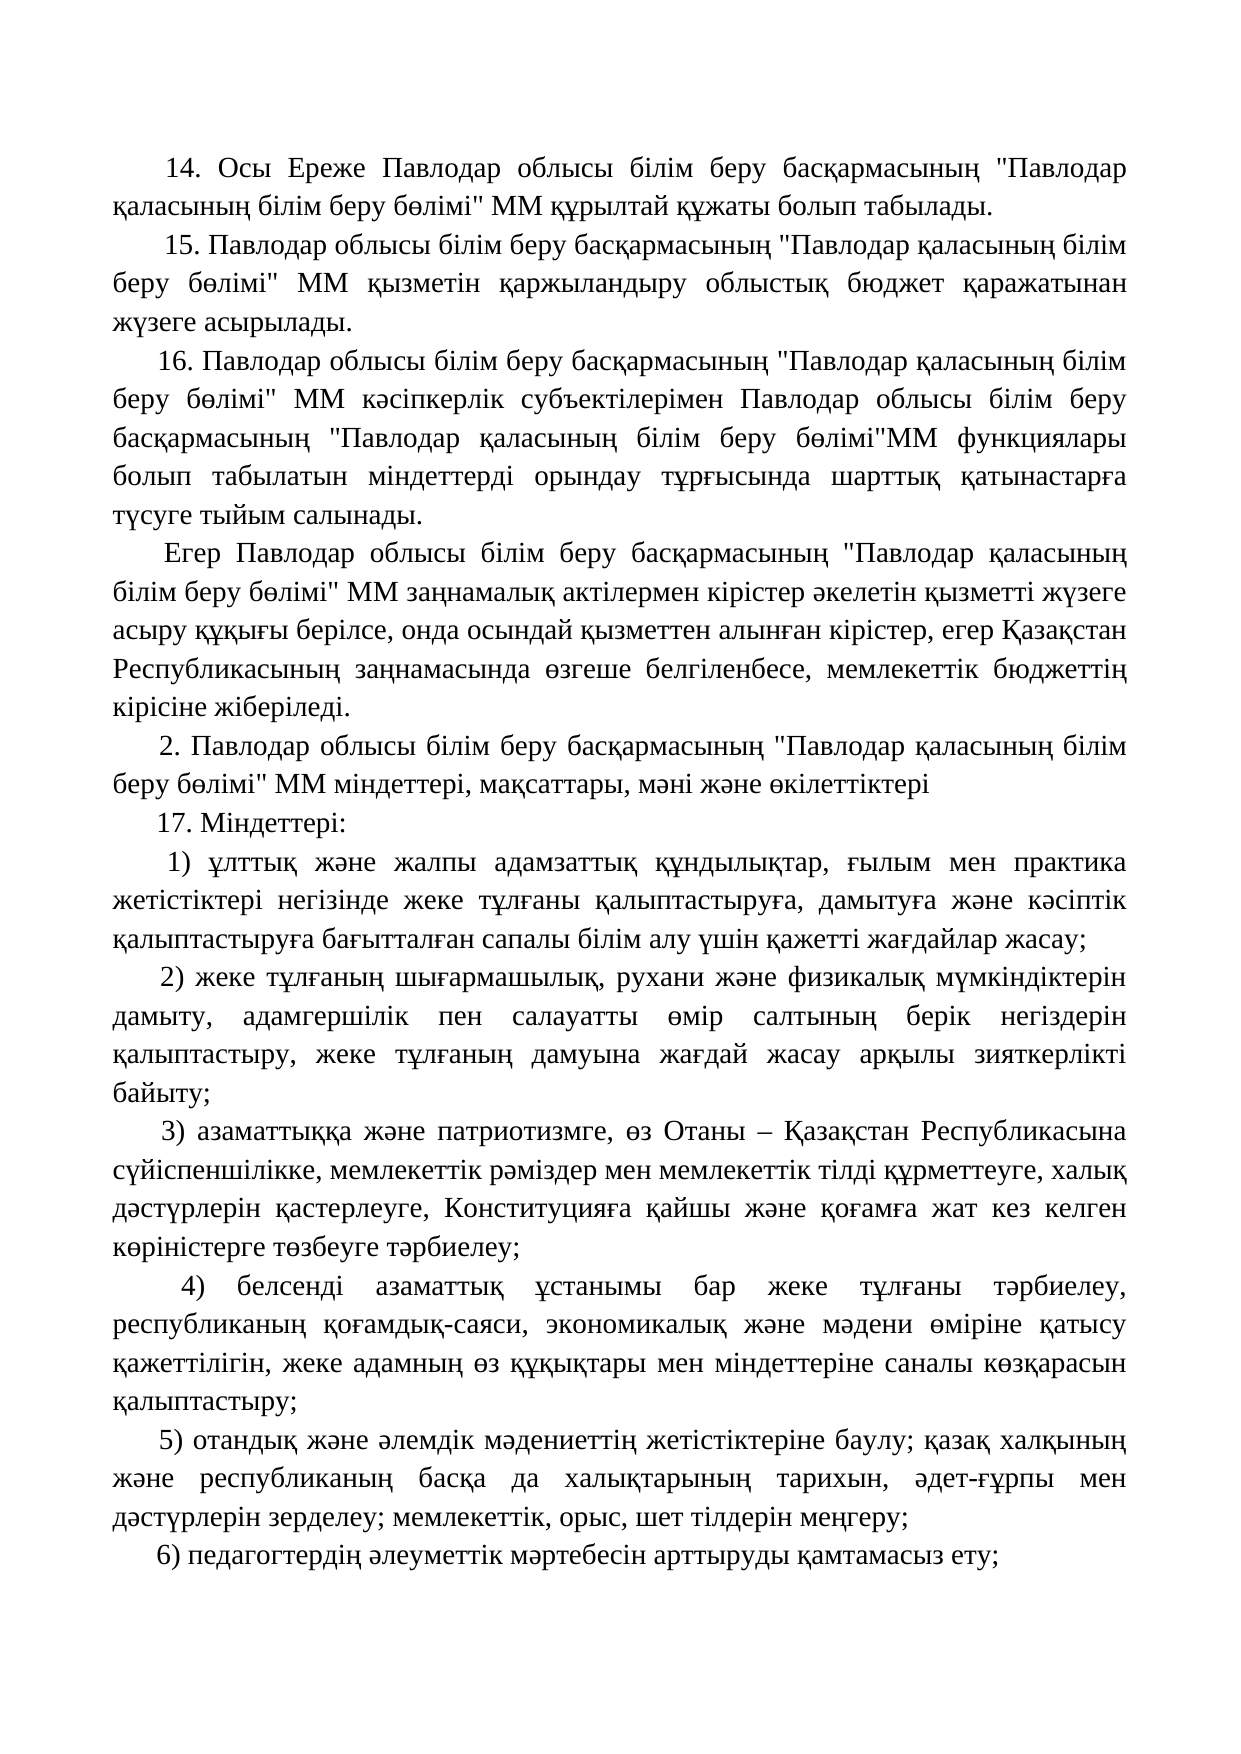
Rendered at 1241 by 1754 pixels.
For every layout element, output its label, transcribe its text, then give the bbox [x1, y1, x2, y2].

text 16. Павлодар облысы білім беру басқармасының "Павлодар қаласының білім беру бөлімі" ММ кәсіпкерлік субъектілерімен Павлодар облысы білім беру басқармасының "Павлодар қаласының білім беру бөлімі"ММ функциялары болып табылатын міндеттерді орындау тұрғысында шарттық қатынастарға түсуге тыйым салынады. [112, 343, 1128, 530]
text 2. Павлодар облысы білім беру басқармасының "Павлодар қаласының білім беру бөлімі" ММ міндеттері, мақсаттары, мәні және өкілеттіктері [112, 728, 1128, 800]
text 2) жеке тұлғаның шығармашылық, рухани және физикалық мүмкіндіктерін дамыту, адамгершілік пен салауатты өмір салтының берік негіздерін қалыптастыру, жеке тұлғаның дамуына жағдай жасау арқылы зияткерлікті байыту; [112, 959, 1128, 1108]
text 14. Осы Ереже Павлодар облысы білім беру басқармасының "Павлодар қаласының білім беру бөлімі" ММ құрылтай құжаты болып табылады. [112, 150, 1128, 222]
text 5) отандық және әлемдік мәдениеттің жетістіктеріне баулу; қазақ халқының және республиканың басқа да халықтарының тарихын, әдет-ғұрпы мен дәстүрлерін зерделеу; мемлекеттік, орыс, шет тілдерін меңгеру; [112, 1422, 1128, 1532]
text 3) азаматтыққа және патриотизмге, өз Отаны – Қазақстан Республикасына сүйіспеншілікке, мемлекеттік рәміздер мен мемлекеттік тілді құрметтеуге, халық дәстүрлерін қастерлеуге, Конституцияға қайшы және қоғамға жат кез келген көріністерге төзбеуге тәрбиелеу; [112, 1113, 1128, 1263]
text Егер Павлодар облысы білім беру басқармасының "Павлодар қаласының білім беру бөлімі" ММ заңнамалық актілермен кірістер әкелетін қызметті жүзеге асыру құқығы берілсе, онда осындай қызметтен алынған кірістер, егер Қазақстан Республикасының заңнамасында өзгеше белгіленбесе, мемлекеттік бюджеттің кірісіне жіберіледі. [112, 535, 1128, 723]
text 1) ұлттық және жалпы адамзаттық құндылықтар, ғылым мен практика жетістіктері негізінде жеке тұлғаны қалыптастыруға, дамытуға және кәсіптік қалыптастыруға бағытталған сапалы білім алу үшін қажетті жағдайлар жасау; [112, 844, 1128, 954]
text 17. Міндеттері: [112, 805, 1128, 839]
text 15. Павлодар облысы білім беру басқармасының "Павлодар қаласының білім беру бөлімі" ММ қызметін қаржыландыру облыстық бюджет қаражатынан жүзеге асырылады. [112, 227, 1128, 338]
text 6) педагогтердің әлеуметтік мәртебесін арттыруды қамтамасыз ету; [112, 1537, 1128, 1571]
text 4) белсенді азаматтық ұстанымы бар жеке тұлғаны тәрбиелеу, республиканың қоғамдық-саяси, экономикалық және мәдени өміріне қатысу қажеттілігін, жеке адамның өз құқықтары мен міндеттеріне саналы көзқарасын қалыптастыру; [112, 1268, 1128, 1417]
